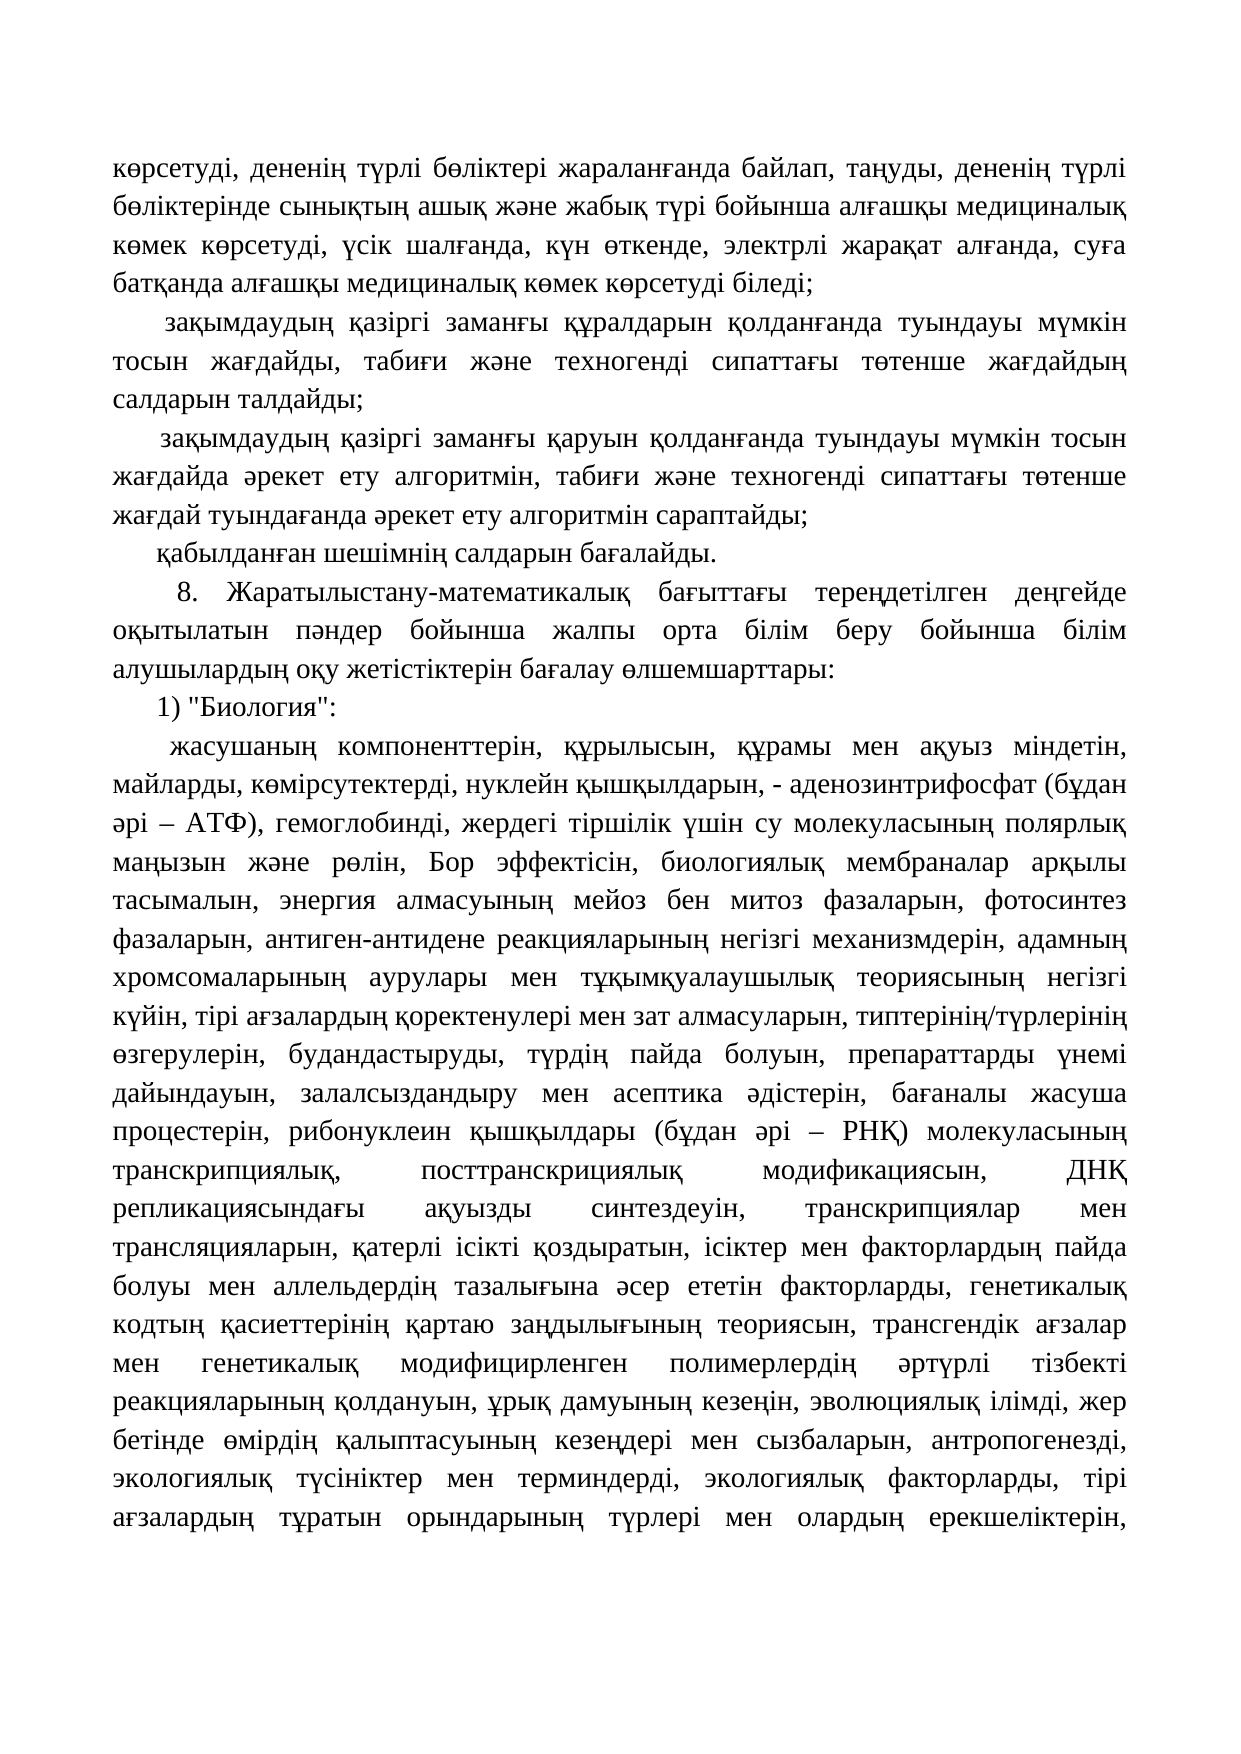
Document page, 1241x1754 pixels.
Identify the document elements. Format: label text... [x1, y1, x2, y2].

text қабылданған шешімнің салдарын бағалайды. [112, 535, 1128, 569]
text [112, 728, 1128, 1532]
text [112, 150, 1128, 299]
text зақымдаудың қазіргі заманғы құралдарын қолданғанда туындауы мүмкін тосын жағдайды, табиғи және техногенді сипаттағы төтенше жағдайдың салдарын талдайды; [112, 304, 1128, 415]
text 1) "Биология": [112, 689, 1128, 723]
text зақымдаудың қазіргі заманғы қаруын қолданғанда туындауы мүмкін тосын жағдайда әрекет ету алгоритмін, табиғи және техногенді сипаттағы төтенше жағдай туындағанда әрекет ету алгоритмін сараптайды; [112, 420, 1128, 530]
text 8. Жаратылыстану-математикалық бағыттағы тереңдетілген деңгейде оқытылатын пәндер бойынша жалпы орта білім беру бойынша білім алушылардың оқу жетістіктерін бағалау өлшемшарттары: [112, 574, 1128, 684]
